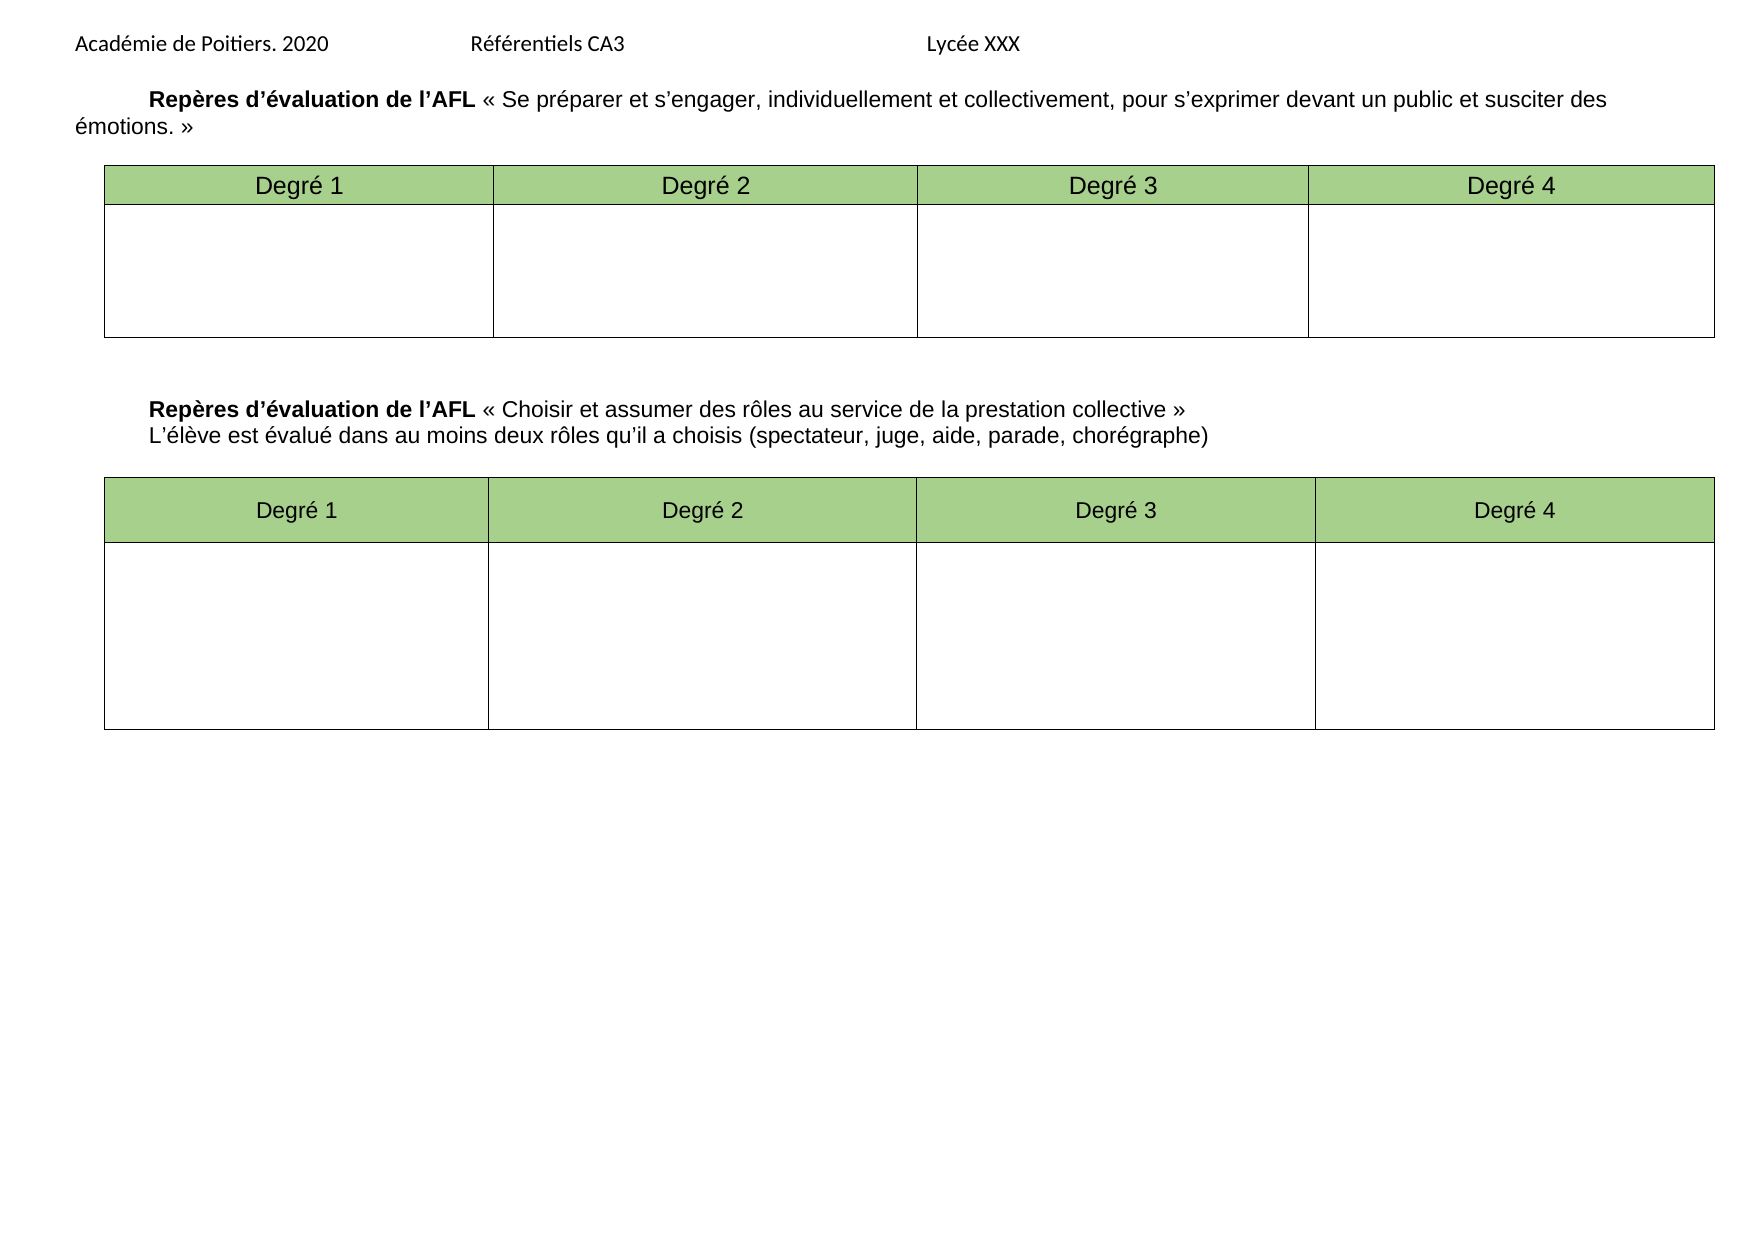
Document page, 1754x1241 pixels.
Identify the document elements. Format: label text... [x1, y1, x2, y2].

table_cell [1316, 543, 1714, 729]
table_header Degré 2 [489, 478, 916, 542]
table_header Degré 4 [1316, 478, 1714, 542]
table_header Degré 1 [105, 478, 488, 542]
table_header Degré 3 [918, 166, 1308, 204]
text L’élève est évalué dans au moins deux rôles qu’il a choisis (spectateur, juge, aide, parade, chorégraphe) [119, 422, 1679, 448]
table_cell [105, 543, 488, 729]
table_header Degré 3 [917, 478, 1315, 542]
table_cell [918, 205, 1308, 337]
table_cell [1309, 205, 1714, 337]
table_header Degré 4 [1309, 166, 1714, 204]
table_cell [489, 543, 916, 729]
text Repères d’évaluation de l’AFL « Se préparer et s’engager, individuellement et collectivement, pour s’exprimer devant un public et susciter des émotions. » [75, 86, 1679, 139]
table_header Degré 2 [494, 166, 917, 204]
table_cell [494, 205, 917, 337]
table_cell [105, 205, 493, 337]
table_cell [917, 543, 1315, 729]
table_header Degré 1 [105, 166, 493, 204]
text Repères d’évaluation de l’AFL « Choisir et assumer des rôles au service de la prestation collective » [75, 396, 1679, 422]
